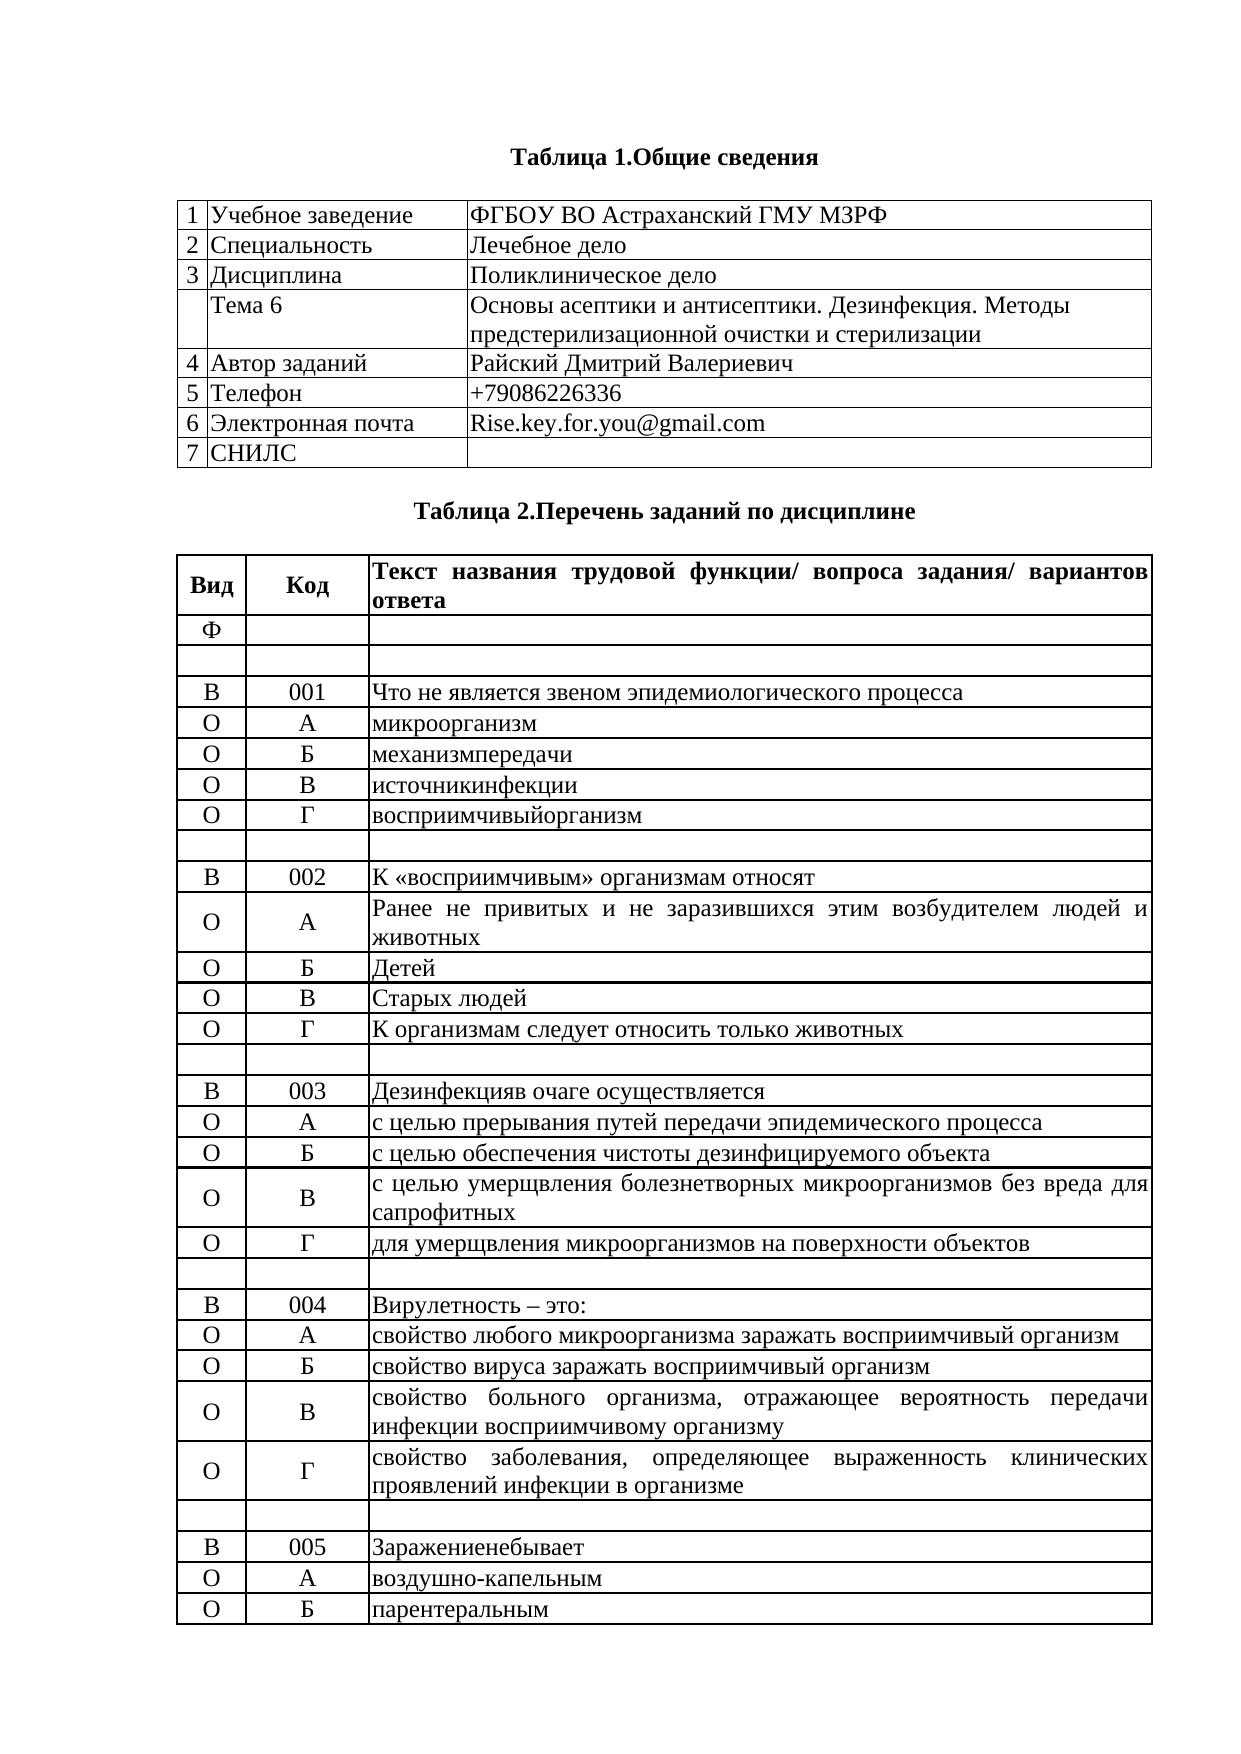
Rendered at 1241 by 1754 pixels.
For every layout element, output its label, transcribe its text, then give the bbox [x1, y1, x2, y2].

table_cell восприимчивыйорганизм [370, 801, 1151, 829]
table_cell свойство больного организма, отражающее вероятность передачи инфекции восприимчивому организму [370, 1382, 1151, 1440]
table_cell [247, 1259, 368, 1288]
table_cell Дисциплина [208, 260, 467, 289]
table_cell Тема 6 [208, 290, 467, 347]
table_cell В [247, 1382, 368, 1440]
table_cell А [247, 1563, 368, 1592]
table_cell Б [247, 739, 368, 768]
table_cell [247, 1045, 368, 1074]
table_cell А [247, 708, 368, 737]
text Таблица 1.Общие сведения [177, 142, 1152, 171]
table_cell Б [247, 1138, 368, 1166]
table_cell Основы асептики и антисептики. Дезинфекция. Методы предстерилизационной очистки и стерилизации [468, 290, 1151, 347]
table_cell О [178, 1442, 245, 1499]
table_cell О [178, 739, 245, 768]
table_cell 4 [178, 349, 207, 377]
table_cell свойство любого микроорганизма заражать восприимчивый организм [370, 1321, 1151, 1349]
table_cell Телефон [208, 378, 467, 407]
table_cell К организмам следует относить только животных [370, 1014, 1151, 1043]
table_cell Дезинфекцияв очаге осуществляется [370, 1076, 1151, 1105]
table_cell [178, 1501, 245, 1530]
table_cell с целью умерщвления болезнетворных микроорганизмов без вреда для сапрофитных [370, 1169, 1151, 1226]
table_cell О [178, 770, 245, 798]
table_cell В [247, 984, 368, 1012]
table_cell Что не является звеном эпидемиологического процесса [370, 677, 1151, 706]
table_cell [247, 646, 368, 675]
table_header Код [247, 556, 368, 613]
table_cell Специальность [208, 230, 467, 259]
table_cell [178, 1259, 245, 1288]
table_cell 2 [178, 230, 207, 259]
table_cell Ф [178, 616, 245, 644]
table_cell О [178, 1138, 245, 1166]
table_cell [247, 616, 368, 644]
table_cell В [178, 677, 245, 706]
table_cell В [178, 1076, 245, 1105]
table_cell [247, 831, 368, 860]
table_cell с целью прерывания путей передачи эпидемического процесса [370, 1107, 1151, 1136]
table_cell Старых людей [370, 984, 1151, 1012]
table_cell О [178, 1014, 245, 1043]
table_cell Райский Дмитрий Валериевич [468, 349, 1151, 377]
table_cell воздушно-капельным [370, 1563, 1151, 1592]
table_cell [468, 438, 1151, 467]
table_cell источникинфекции [370, 770, 1151, 798]
table_cell Б [247, 1594, 368, 1623]
table_cell А [247, 1321, 368, 1349]
table_header ФГБОУ ВО Астраханский ГМУ МЗРФ [468, 201, 1151, 229]
table_cell микроорганизм [370, 708, 1151, 737]
table_cell О [178, 1351, 245, 1380]
table_cell с целью обеспечения чистоты дезинфицируемого объекта [370, 1138, 1151, 1166]
table_cell Заражениенебывает [370, 1532, 1151, 1561]
table_cell В [178, 862, 245, 891]
table_cell Ранее не привитых и не заразившихся этим возбудителем людей и животных [370, 893, 1151, 951]
table_cell 004 [247, 1290, 368, 1318]
table_cell [370, 831, 1151, 860]
table_cell +79086226336 [468, 378, 1151, 407]
table_header Вид [178, 556, 245, 613]
table_cell СНИЛС [208, 438, 467, 467]
table_cell В [247, 1169, 368, 1226]
table_cell О [178, 1107, 245, 1136]
table_header Учебное заведение [208, 201, 467, 229]
table_cell Б [247, 1351, 368, 1380]
table_header Текст названия трудовой функции/ вопроса задания/ вариантов ответа [370, 556, 1151, 613]
table_cell [178, 831, 245, 860]
table_cell для умерщвления микроорганизмов на поверхности объектов [370, 1228, 1151, 1257]
table_cell Поликлиническое дело [468, 260, 1151, 289]
table_cell [370, 646, 1151, 675]
table_cell [247, 1501, 368, 1530]
table_cell Детей [370, 953, 1151, 981]
table_cell 6 [178, 408, 207, 437]
table_cell парентеральным [370, 1594, 1151, 1623]
table_header 1 [178, 201, 207, 229]
table_cell 001 [247, 677, 368, 706]
text Таблица 2.Перечень заданий по дисциплине [177, 496, 1152, 525]
table_cell Г [247, 1442, 368, 1499]
table_cell [178, 290, 207, 347]
table_cell свойство заболевания, определяющее выраженность клинических проявлений инфекции в организме [370, 1442, 1151, 1499]
table_cell [370, 1501, 1151, 1530]
table_cell [178, 646, 245, 675]
table_cell О [178, 1594, 245, 1623]
table_cell Г [247, 1228, 368, 1257]
table_cell Автор заданий [208, 349, 467, 377]
table_cell 002 [247, 862, 368, 891]
table_cell Б [247, 953, 368, 981]
table_cell Rise.key.for.you@gmail.com [468, 408, 1151, 437]
table_cell В [178, 1532, 245, 1561]
table_cell О [178, 801, 245, 829]
table_cell В [178, 1290, 245, 1318]
table_cell [370, 1259, 1151, 1288]
table_cell Электронная почта [208, 408, 467, 437]
table_cell О [178, 708, 245, 737]
table_cell свойство вируса заражать восприимчивый организм [370, 1351, 1151, 1380]
table_cell О [178, 1169, 245, 1226]
table_cell 5 [178, 378, 207, 407]
table_cell [370, 1045, 1151, 1074]
table_cell О [178, 1563, 245, 1592]
table_cell 3 [178, 260, 207, 289]
table_cell Вирулетность – это: [370, 1290, 1151, 1318]
table_cell В [247, 770, 368, 798]
table_cell О [178, 1321, 245, 1349]
table_cell 003 [247, 1076, 368, 1105]
table_cell А [247, 893, 368, 951]
table_cell механизмпередачи [370, 739, 1151, 768]
table_cell К «восприимчивым» организмам относят [370, 862, 1151, 891]
table_cell Лечебное дело [468, 230, 1151, 259]
table_cell 005 [247, 1532, 368, 1561]
table_cell А [247, 1107, 368, 1136]
table_cell [370, 616, 1151, 644]
table_cell О [178, 1382, 245, 1440]
table_cell Г [247, 1014, 368, 1043]
table_cell О [178, 953, 245, 981]
table_cell О [178, 1228, 245, 1257]
table_cell О [178, 893, 245, 951]
table_cell Г [247, 801, 368, 829]
table_cell [178, 1045, 245, 1074]
table_cell 7 [178, 438, 207, 467]
table_cell О [178, 984, 245, 1012]
